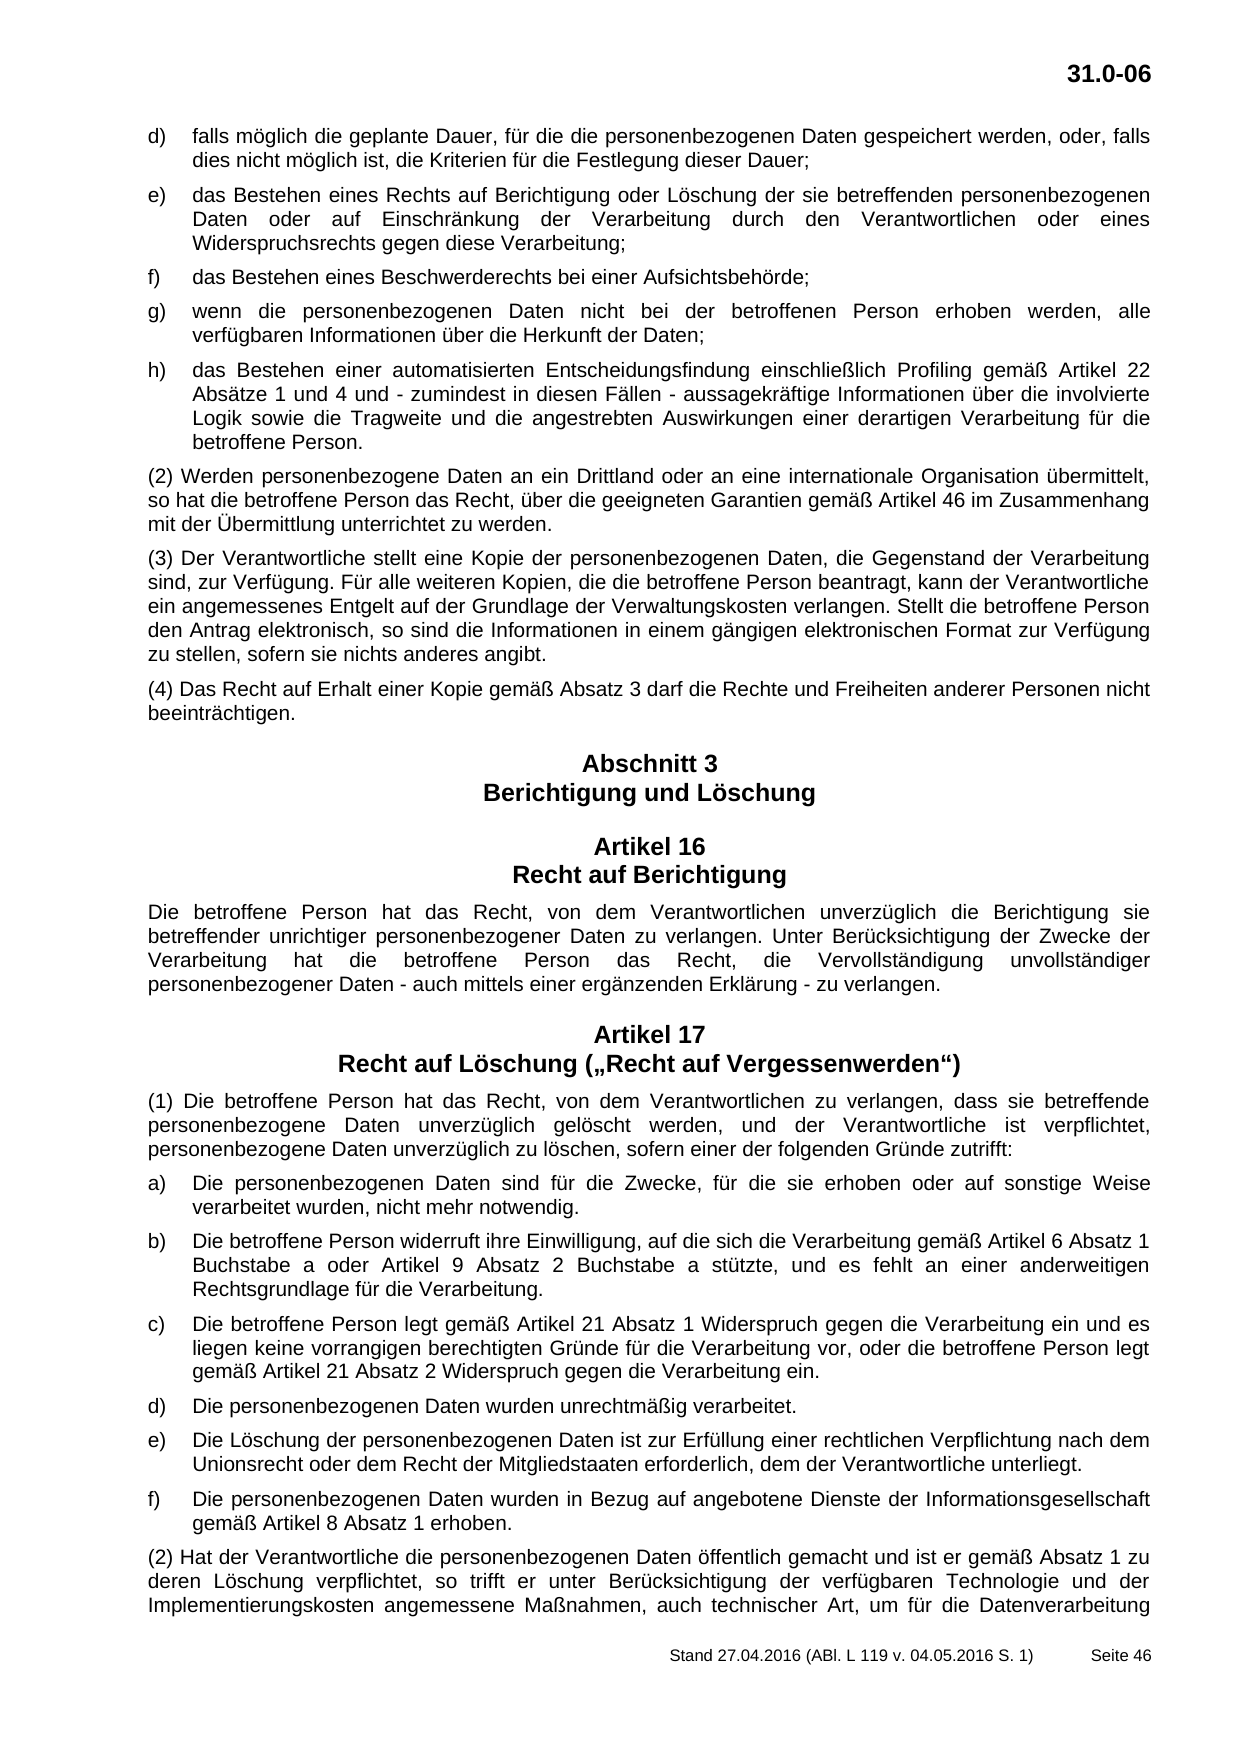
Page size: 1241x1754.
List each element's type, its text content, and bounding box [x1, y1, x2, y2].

text c) Die betroffene Person legt gemäß Artikel 21 Absatz 1 Widerspruch gegen die Verarbeitung ein und es liegen keine vorrangigen berechtigten Gründe für die Verarbeitung vor, oder die betroffene Person legt gemäß Artikel 21 Absatz 2 Widerspruch gegen die Verarbeitung ein. [148, 1311, 1152, 1383]
text (2) Werden personenbezogene Daten an ein Drittland oder an eine internationale Organisation übermittelt, so hat die betroffene Person das Recht, über die geeigneten Garantien gemäß Artikel 46 im Zusammenhang mit der Übermittlung unterrichtet zu werden. [148, 464, 1152, 536]
text b) Die betroffene Person widerruft ihre Einwilligung, auf die sich die Verarbeitung gemäß Artikel 6 Absatz 1 Buchstabe a oder Artikel 9 Absatz 2 Buchstabe a stützte, und es fehlt an einer anderweitigen Rechtsgrundlage für die Verarbeitung. [148, 1229, 1152, 1301]
subtitle Abschnitt 3 Berichtigung und Löschung [148, 749, 1152, 807]
text e) das Bestehen eines Rechts auf Berichtigung oder Löschung der sie betreffenden personenbezogenen Daten oder auf Einschränkung der Verarbeitung durch den Verantwortlichen oder eines Widerspruchsrechts gegen diese Verarbeitung; [148, 183, 1152, 254]
text e) Die Löschung der personenbezogenen Daten ist zur Erfüllung einer rechtlichen Verpflichtung nach dem Unionsrecht oder dem Recht der Mitgliedstaaten erforderlich, dem der Verantwortliche unterliegt. [148, 1428, 1152, 1476]
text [148, 1545, 1152, 1617]
text (1) Die betroffene Person hat das Recht, von dem Verantwortlichen zu verlangen, dass sie betreffende personenbezogene Daten unverzüglich gelöscht werden, und der Verantwortliche ist verpflichtet, personenbezogene Daten unverzüglich zu löschen, sofern einer der folgenden Gründe zutrifft: [148, 1088, 1152, 1160]
text (3) Der Verantwortliche stellt eine Kopie der personenbezogenen Daten, die Gegenstand der Verarbeitung sind, zur Verfügung. Für alle weiteren Kopien, die die betroffene Person beantragt, kann der Verantwortliche ein angemessenes Entgelt auf der Grundlage der Verwaltungskosten verlangen. Stellt die betroffene Person den Antrag elektronisch, so sind die Informationen in einem gängigen elektronischen Format zur Verfügung zu stellen, sofern sie nichts anderes angibt. [148, 546, 1152, 666]
text h) das Bestehen einer automatisierten Entscheidungsfindung einschließlich Profiling gemäß Artikel 22 Absätze 1 und 4 und - zumindest in diesen Fällen - aussagekräftige Informationen über die involvierte Logik sowie die Tragweite und die angestrebten Auswirkungen einer derartigen Verarbeitung für die betroffene Person. [148, 358, 1152, 453]
text Die betroffene Person hat das Recht, von dem Verantwortlichen unverzüglich die Berichtigung sie betreffender unrichtiger personenbezogener Daten zu verlangen. Unter Berücksichtigung der Zwecke der Verarbeitung hat die betroffene Person das Recht, die Vervollständigung unvollständiger personenbezogener Daten - auch mittels einer ergänzenden Erklärung - zu verlangen. [148, 900, 1152, 996]
subtitle Artikel 16 Recht auf Berichtigung [148, 832, 1152, 889]
text a) Die personenbezogenen Daten sind für die Zwecke, für die sie erhoben oder auf sonstige Weise verarbeitet wurden, nicht mehr notwendig. [148, 1171, 1152, 1219]
subtitle Artikel 17 Recht auf Löschung („Recht auf Vergessenwerden“) [148, 1021, 1152, 1078]
text (4) Das Recht auf Erhalt einer Kopie gemäß Absatz 3 darf die Rechte und Freiheiten anderer Personen nicht beeinträchtigen. [148, 676, 1152, 724]
text d) Die personenbezogenen Daten wurden unrechtmäßig verarbeitet. [148, 1394, 1152, 1418]
text f) Die personenbezogenen Daten wurden in Bezug auf angebotene Dienste der Informationsgesellschaft gemäß Artikel 8 Absatz 1 erhoben. [148, 1486, 1152, 1534]
text d) falls möglich die geplante Dauer, für die die personenbezogenen Daten gespeichert werden, oder, falls dies nicht möglich ist, die Kriterien für die Festlegung dieser Dauer; [148, 124, 1152, 172]
text f) das Bestehen eines Beschwerderechts bei einer Aufsichtsbehörde; [148, 265, 1152, 289]
text g) wenn die personenbezogenen Daten nicht bei der betroffenen Person erhoben werden, alle verfügbaren Informationen über die Herkunft der Daten; [148, 299, 1152, 347]
